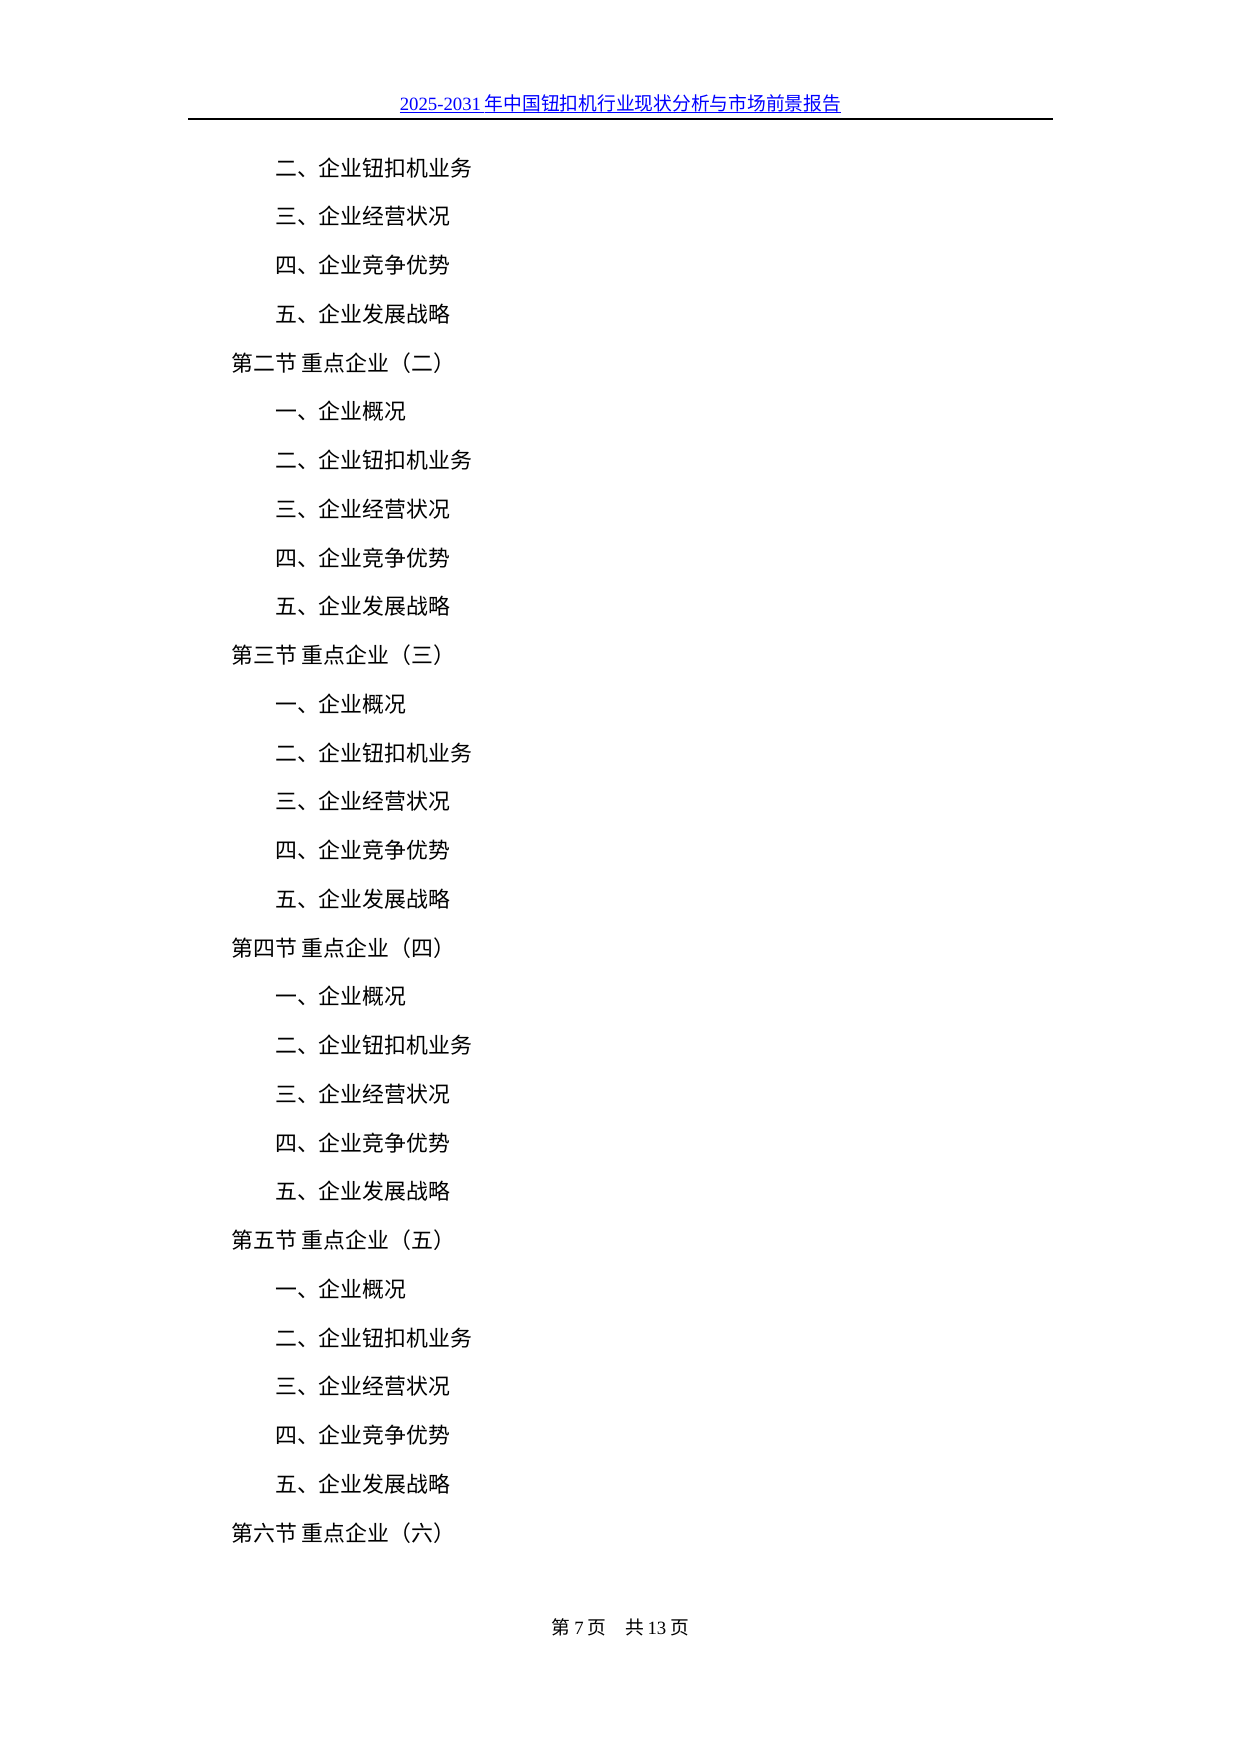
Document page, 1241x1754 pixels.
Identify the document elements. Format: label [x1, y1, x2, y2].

text [187, 150, 1053, 1548]
